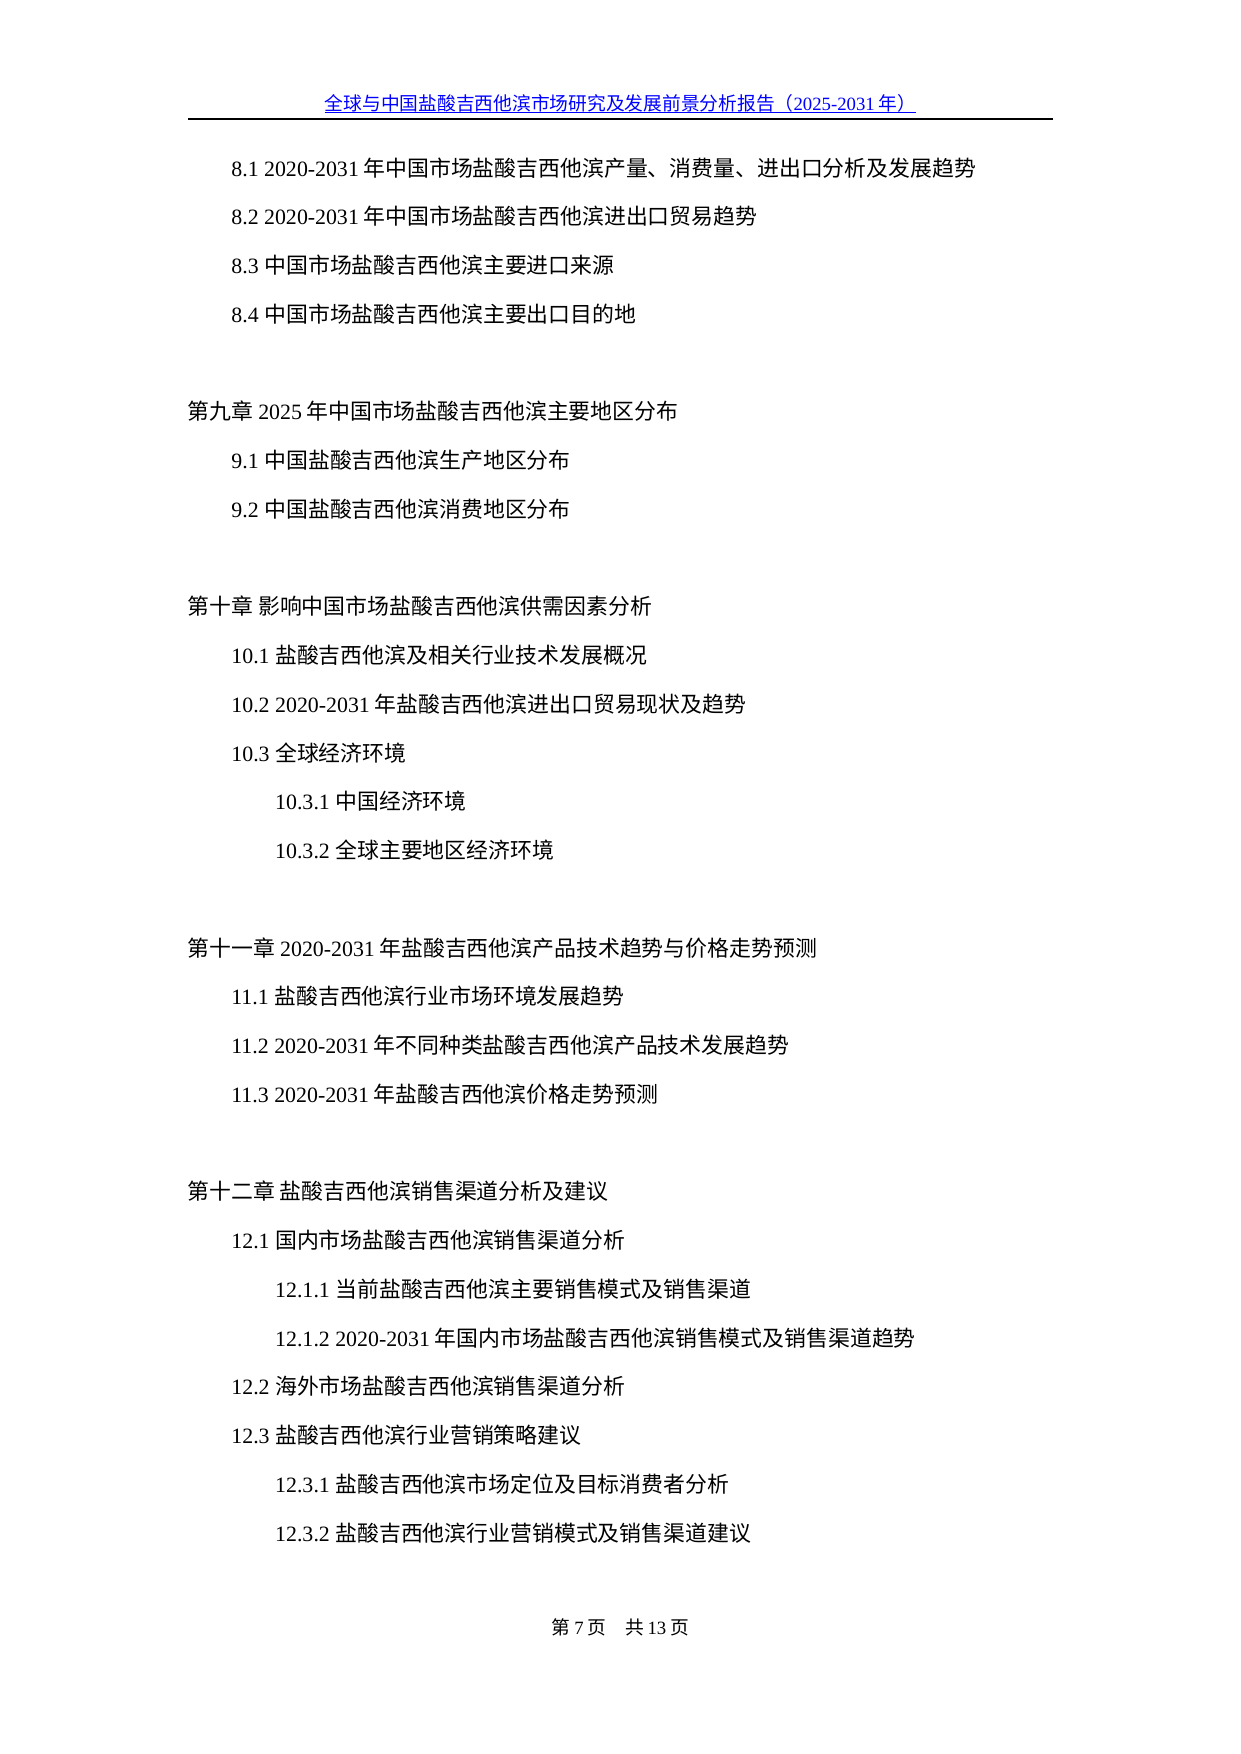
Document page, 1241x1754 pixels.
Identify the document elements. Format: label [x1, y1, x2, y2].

text [187, 150, 1053, 1548]
